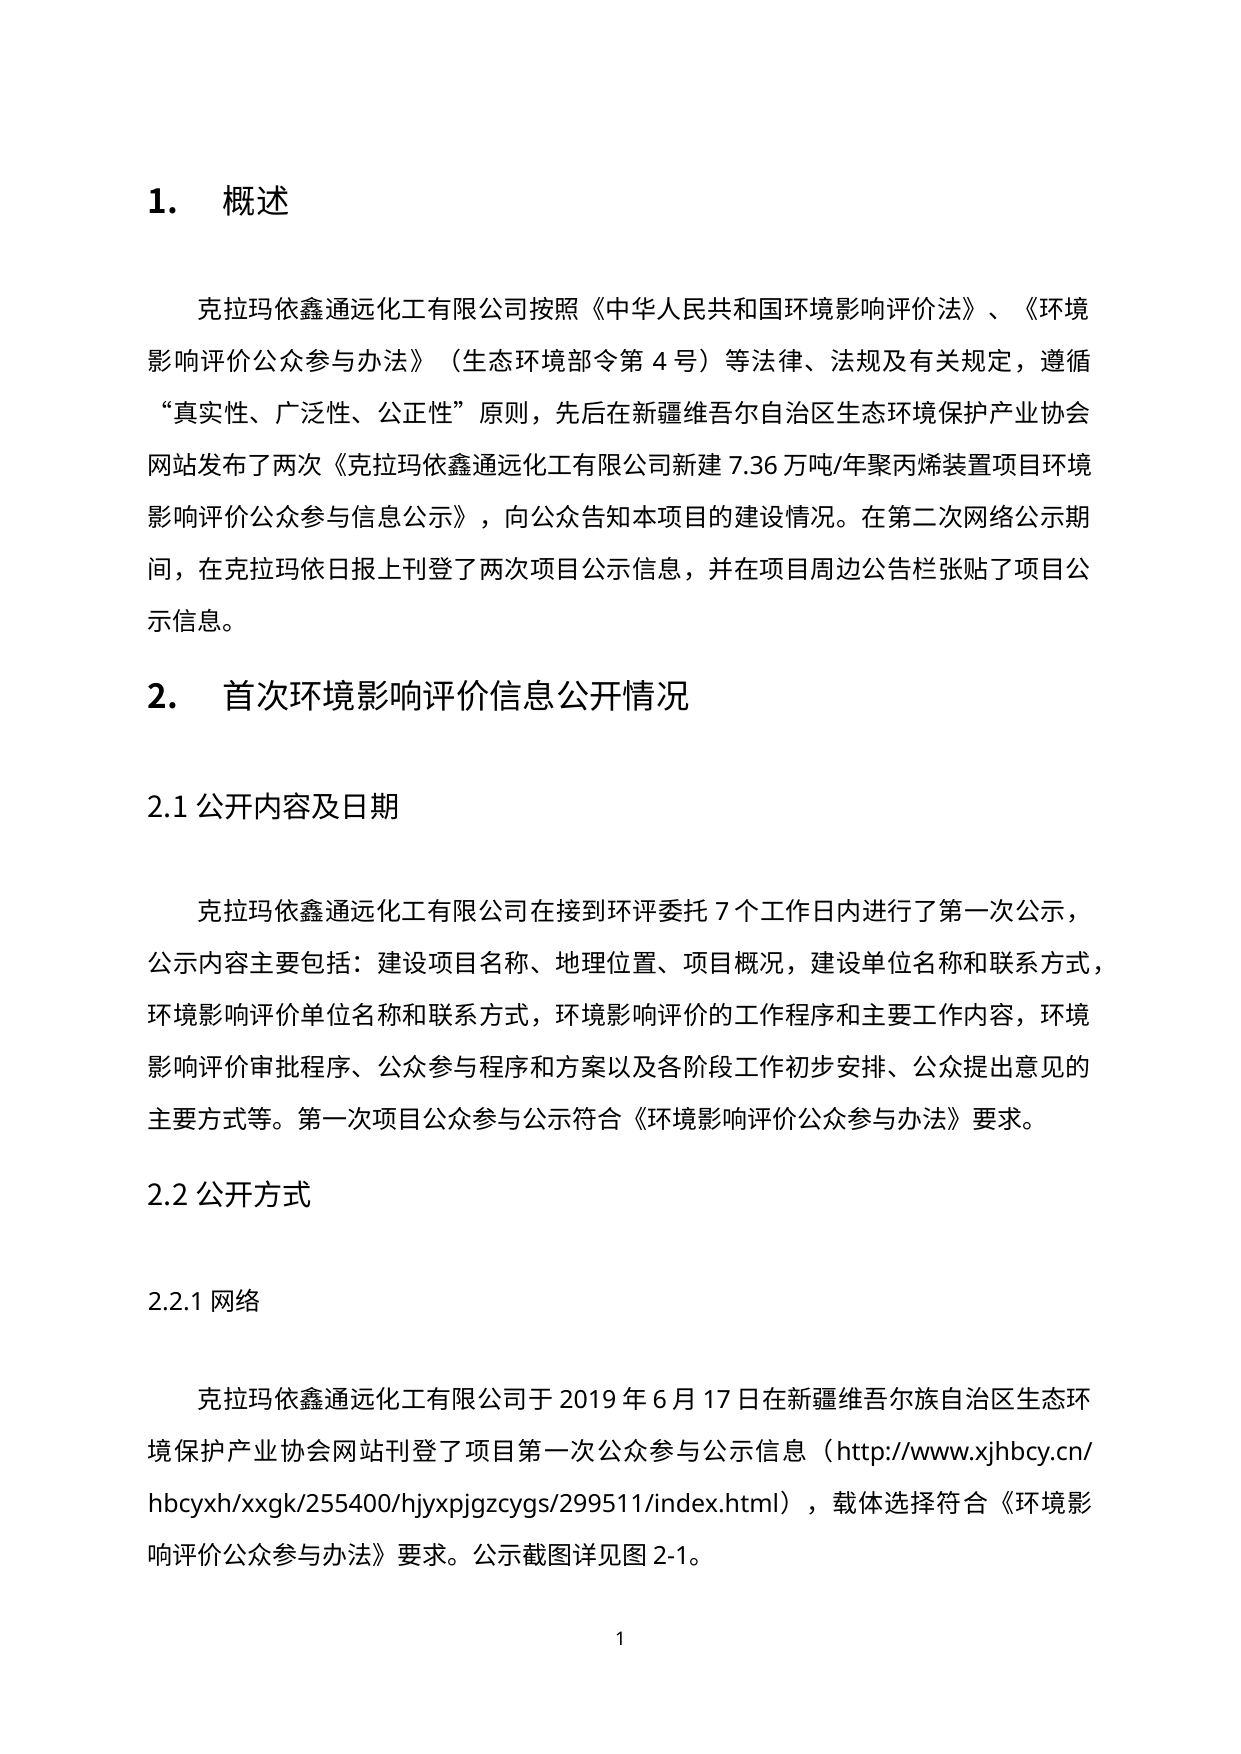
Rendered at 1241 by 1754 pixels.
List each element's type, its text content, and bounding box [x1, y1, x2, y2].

text 2.2.1 网络 [148, 1267, 1092, 1332]
text 克拉玛依鑫通远化工有限公司在接到环评委托7个工作日内进行了第一次公示，公示内容主要包括：建设项目名称、地理位置、项目概况，建设单位名称和联系方式，环境影响评价单位名称和联系方式，环境影响评价的工作程序和主要工作内容，环境影响评价审批程序、公众参与程序和方案以及各阶段工作初步安排、公众提出意见的主要方式等。第一次项目公众参与公示符合《环境影响评价公众参与办法》要求。 [148, 879, 1092, 1139]
text 克拉玛依鑫通远化工有限公司按照《中华人民共和国环境影响评价法》、《环境影响评价公众参与办法》（生态环境部令第4号）等法律、法规及有关规定，遵循“真实性、广泛性、公正性”原则，先后在新疆维吾尔自治区生态环境保护产业协会网站发布了两次《克拉玛依鑫通远化工有限公司新建7.36万吨/年聚丙烯装置项目环境影响评价公众参与信息公示》，向公众告知本项目的建设情况。在第二次网络公示期间，在克拉玛依日报上刊登了两次项目公示信息，并在项目周边公告栏张贴了项目公示信息。 [148, 276, 1092, 641]
subtitle 2.2 公开方式 [148, 1160, 1092, 1225]
subtitle 2.1 公开内容及日期 [148, 772, 1092, 837]
subtitle 首次环境影响评价信息公开情况 [148, 662, 1092, 727]
subtitle 概述 [148, 167, 1092, 232]
text 克拉玛依鑫通远化工有限公司于2019年6月17日在新疆维吾尔族自治区生态环境保护产业协会网站刊登了项目第一次公众参与公示信息（http://www.xjhbcy.cn/hbcyxh/xxgk/255400/hjyxpjgzcygs/299511/index.html），载体选择符合《环境影响评价公众参与办法》要求。公示截图详见图2-1。 [148, 1367, 1092, 1575]
